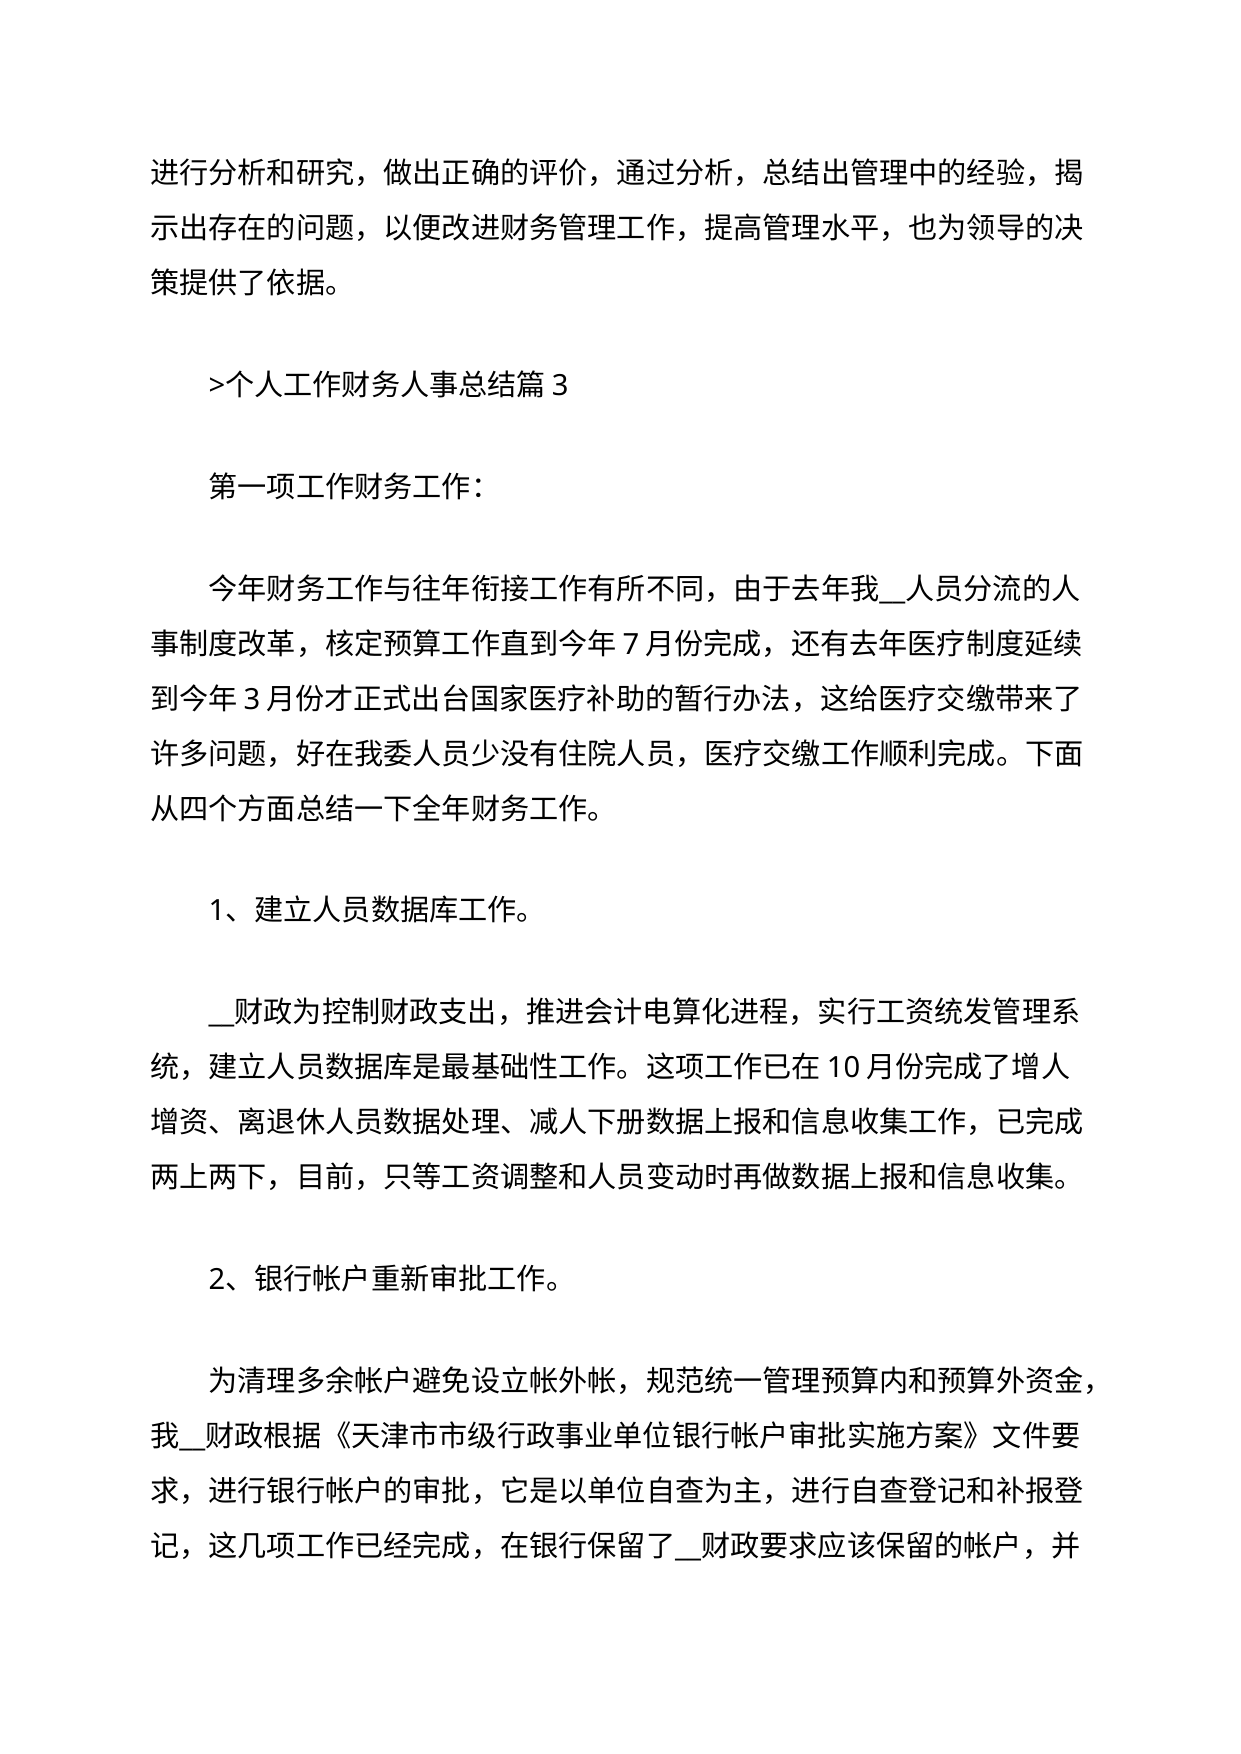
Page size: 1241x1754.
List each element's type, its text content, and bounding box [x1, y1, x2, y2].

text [150, 1358, 1090, 1565]
text 2、银行帐户重新审批工作。 [150, 1256, 1090, 1298]
text 今年财务工作与往年衔接工作有所不同，由于去年我__人员分流的人事制度改革，核定预算工作直到今年7月份完成，还有去年医疗制度延续到今年3月份才正式出台国家医疗补助的暂行办法，这给医疗交缴带来了许多问题，好在我委人员少没有住院人员，医疗交缴工作顺利完成。下面从四个方面总结一下全年财务工作。 [150, 565, 1090, 827]
text __财政为控制财政支出，推进会计电算化进程，实行工资统发管理系统，建立人员数据库是最基础性工作。这项工作已在10月份完成了增人增资、离退休人员数据处理、减人下册数据上报和信息收集工作，已完成两上两下，目前，只等工资调整和人员变动时再做数据上报和信息收集。 [150, 989, 1090, 1196]
text 1、建立人员数据库工作。 [150, 887, 1090, 929]
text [150, 150, 1090, 302]
text 第一项工作财务工作： [150, 463, 1090, 506]
text >个人工作财务人事总结篇3 [150, 362, 1090, 404]
